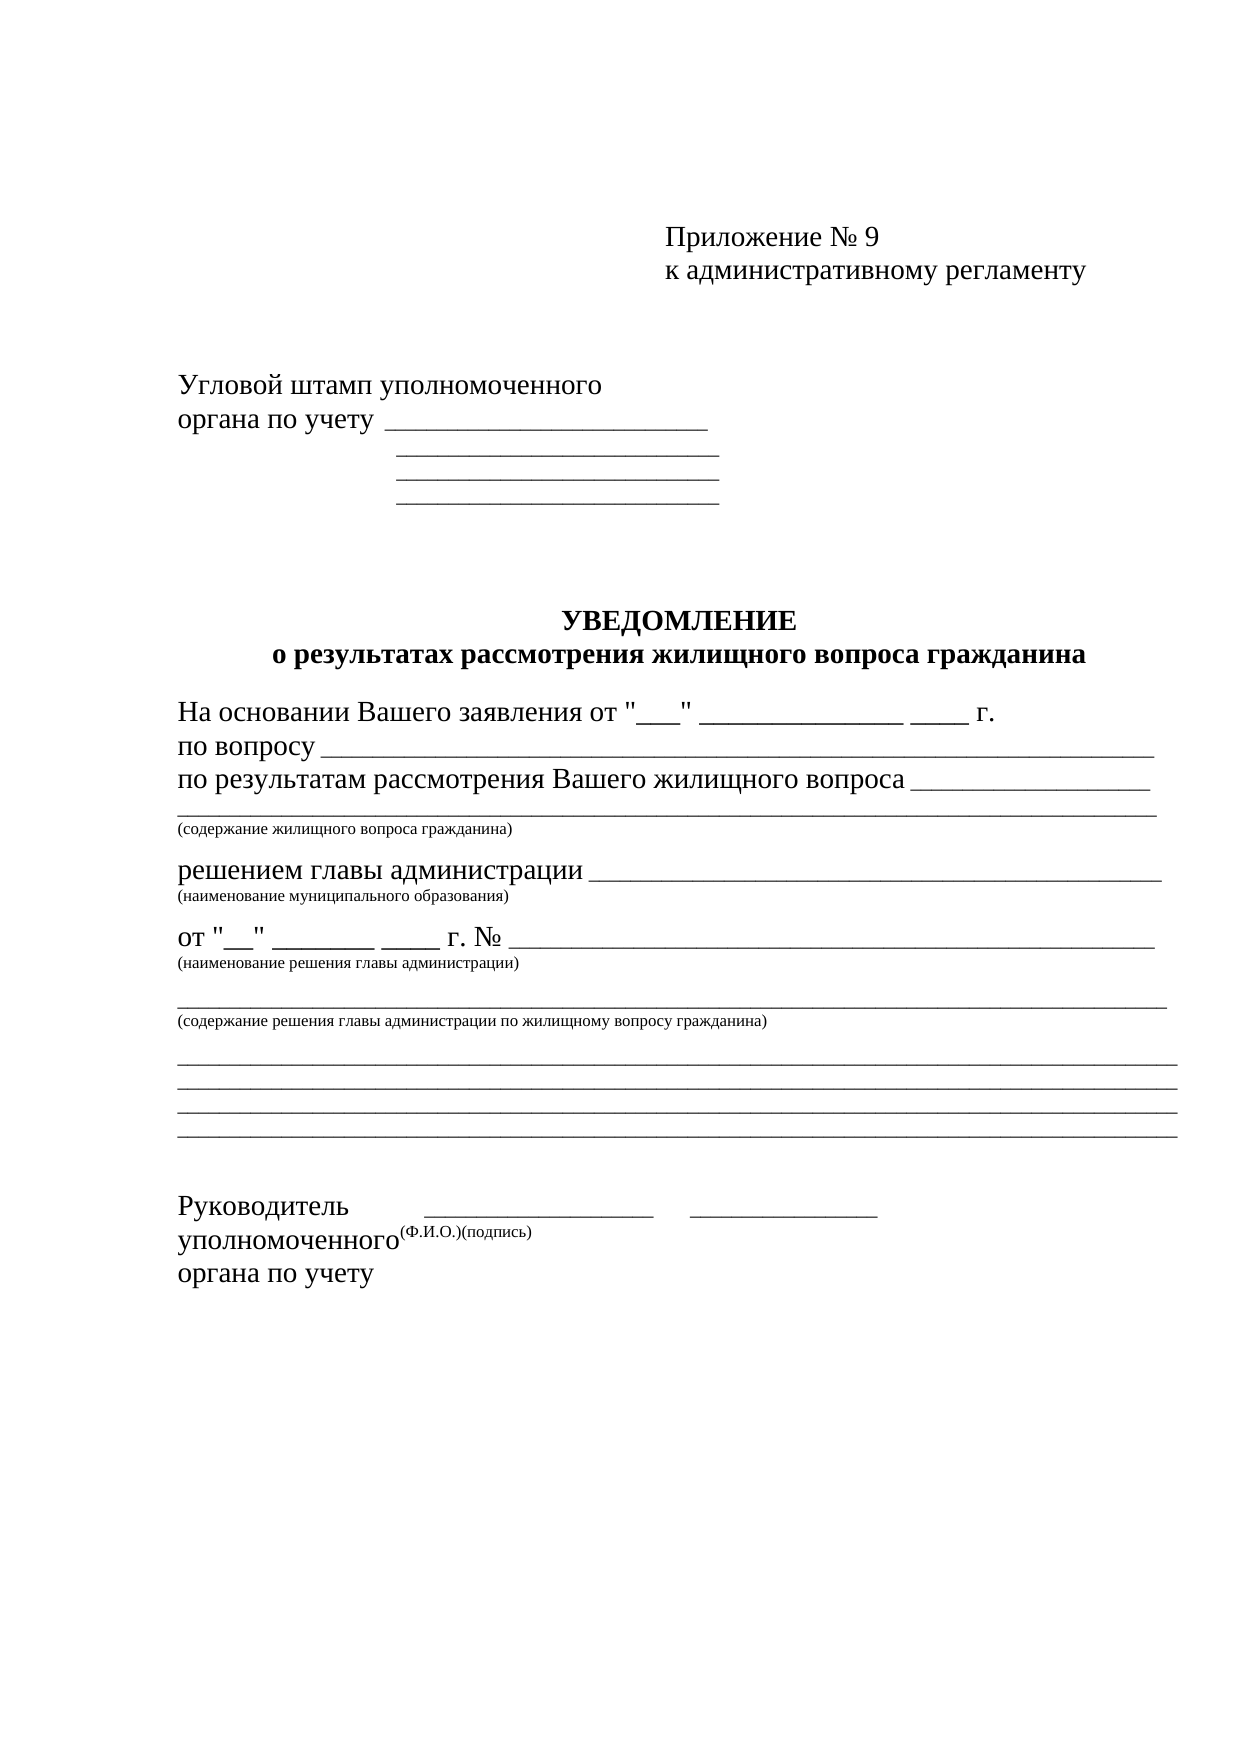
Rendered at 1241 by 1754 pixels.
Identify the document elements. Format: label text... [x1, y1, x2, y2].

text Руководитель ______________________ __________________ [177, 1188, 1181, 1222]
text (наименование решения главы администрации) [177, 953, 1181, 987]
text Угловой штамп уполномоченного [177, 367, 1181, 401]
text ________________________________________________________________________________________________ [177, 1092, 1181, 1116]
text Приложение № 9 [665, 219, 1181, 252]
text к административному регламенту [665, 252, 1181, 286]
text по вопросу ________________________________________________________________________________ [177, 728, 1181, 761]
text ________________________________________________________________________________________________ [177, 1116, 1181, 1140]
text органа по учету _______________________________ [177, 401, 1181, 434]
text _______________________________ [177, 434, 1181, 459]
text от "__" _______ ____ г. № ______________________________________________________________ [177, 919, 1181, 953]
text ______________________________________________________________________________________________ [177, 795, 1181, 819]
text ________________________________________________________________________________________________ [177, 1068, 1181, 1092]
text _______________________________ [177, 459, 1181, 483]
text органа по учету [177, 1256, 1181, 1289]
text _______________________________________________________________________________________________ [177, 987, 1181, 1011]
text (содержание решения главы администрации по жилищному вопросу гражданина) [177, 1011, 1181, 1044]
text На основании Вашего заявления от "___" ______________ ____ г. [177, 694, 1181, 728]
text о результатах рассмотрения жилищного вопроса гражданина [177, 637, 1181, 670]
text уполномоченного(Ф.И.О.)(подпись) [177, 1222, 1181, 1256]
text решением главы администрации _______________________________________________________ [177, 852, 1181, 886]
text по результатам рассмотрения Вашего жилищного вопроса _______________________ [177, 761, 1181, 795]
text (содержание жилищного вопроса гражданина) [177, 819, 1181, 852]
text (наименование муниципального образования) [177, 886, 1181, 919]
text ________________________________________________________________________________________________ [177, 1044, 1181, 1068]
text УВЕДОМЛЕНИЕ [177, 603, 1181, 637]
text _______________________________ [177, 483, 1181, 507]
